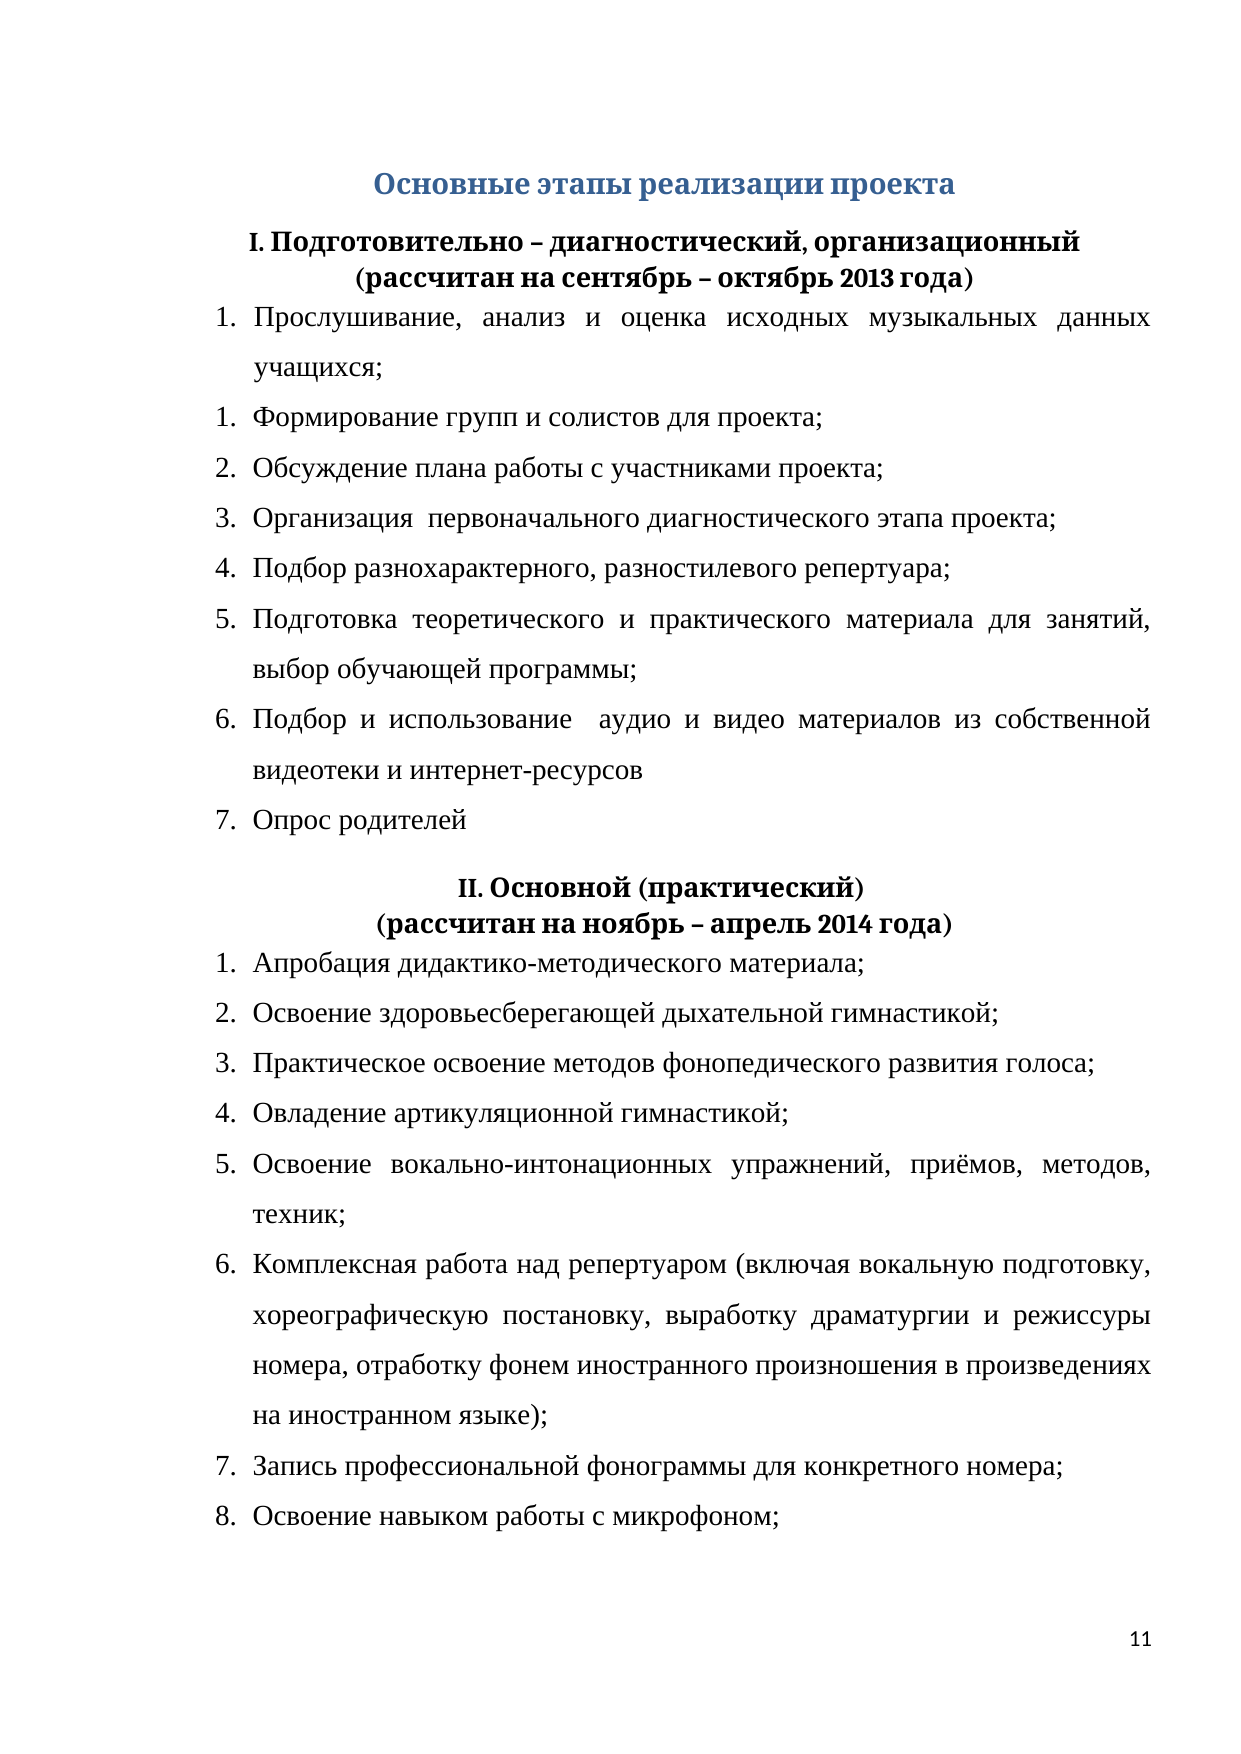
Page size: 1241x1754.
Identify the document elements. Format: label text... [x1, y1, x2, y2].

list Освоение навыком работы с микрофоном; [215, 1498, 1152, 1532]
list Комплексная работа над репертуаром (включая вокальную подготовку, хореографическую постановку, выработку драматургии и режиссуры номера, отработку фонем иностранного произношения в произведениях на иностранном языке); [215, 1247, 1152, 1431]
list Формирование групп и солистов для проекта; [215, 399, 1152, 433]
list Подбор и использование аудио и видео материалов из собственной видеотеки и интернет-ресурсов [215, 701, 1152, 785]
list Освоение вокально-интонационных упражнений, приёмов, методов, техник; [215, 1146, 1152, 1230]
list Освоение здоровьесберегающей дыхательной гимнастикой; [215, 995, 1152, 1028]
list Практическое освоение методов фонопедического развития голоса; [215, 1045, 1152, 1079]
list Прослушивание, анализ и оценка исходных музыкальных данных учащихся; [215, 299, 1152, 383]
list Обсуждение плана работы с участниками проекта; [215, 450, 1152, 483]
subtitle I. Подготовительно – диагностический, организационный (рассчитан на сентябрь – октябрь 2013 года) [177, 227, 1152, 294]
list Апробация дидактико-методического материала; [215, 945, 1152, 978]
list Подготовка теоретического и практического материала для занятий, выбор обучающей программы; [215, 601, 1152, 685]
list Подбор разнохарактерного, разностилевого репертуара; [215, 551, 1152, 584]
list Запись профессиональной фонограммы для конкретного номера; [215, 1448, 1152, 1481]
list Овладение артикуляционной гимнастикой; [215, 1096, 1152, 1129]
list Опрос родителей [215, 802, 1152, 836]
subtitle Основные этапы реализации проекта [177, 168, 1152, 202]
subtitle II. Основной (практический) (рассчитан на ноябрь – апрель 2014 года) [177, 873, 1152, 940]
list Организация первоначального диагностического этапа проекта; [215, 500, 1152, 534]
